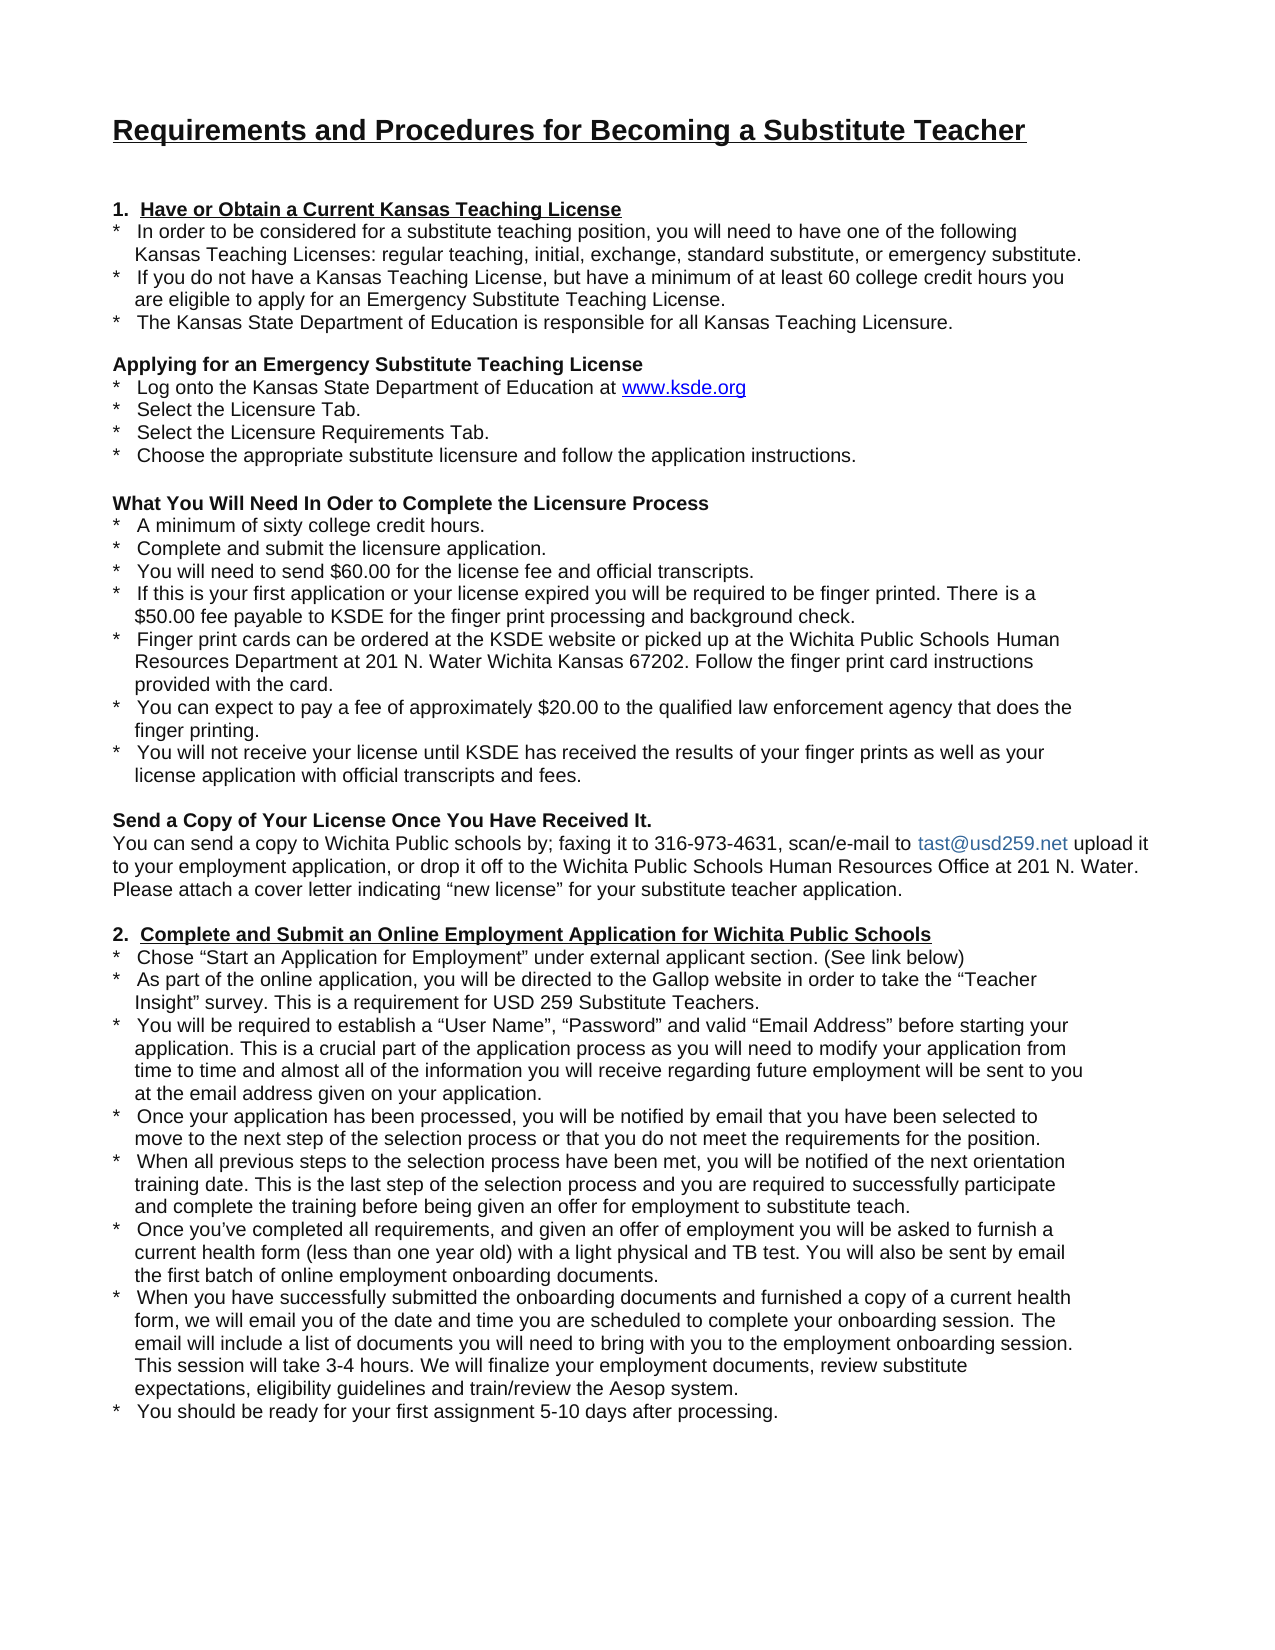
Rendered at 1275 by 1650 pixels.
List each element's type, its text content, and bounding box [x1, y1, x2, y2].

text Resources Department at 201 N. Water Wichita Kansas 67202. Follow the finger print card instructions [112, 650, 1162, 673]
text finger printing. * You will not receive your license until KSDE has received the results of your finger prints as well as your [112, 718, 1162, 764]
text application. This is a crucial part of the application process as you will need to modify your application from [112, 1036, 1162, 1059]
text training date. This is the last step of the selection process and you are required to successfully participate [112, 1173, 1162, 1195]
text * You will be required to establish a “User Name”, “Password” and valid “Email Address” before starting your [112, 1014, 1162, 1036]
text Applying for an Emergency Substitute Teaching License [112, 353, 1162, 376]
text Kansas Teaching Licenses: regular teaching, initial, exchange, standard substitute, or emergency substitute. * If you do not have a Kansas Teaching License, but have a minimum of at least 60 college credit hours you [112, 243, 1162, 288]
text email will include a list of documents you will need to bring with you to the employment onboarding session. [112, 1332, 1162, 1354]
text This session will take 3-4 hours. We will finalize your employment documents, review substitute [112, 1354, 1162, 1377]
text * As part of the online application, you will be directed to the Gallop website in order to take the “Teacher [112, 968, 1162, 991]
text $50.00 fee payable to KSDE for the finger print processing and background check. * Finger print cards can be ordered at the KSDE website or picked up at the Wichita Public Schools Human [112, 605, 1162, 650]
text You can send a copy to Wichita Public schools by; faxing it to 316-973-4631, scan/e-mail to tast@usd259.net upload it to your employment application, or drop it off to the Wichita Public Schools Human Resources Office at 201 N. Water. Please attach a cover letter indicating “new license” for your substitute teacher application. [112, 832, 1162, 900]
text * When you have successfully submitted the onboarding documents and furnished a copy of a current health [112, 1286, 1162, 1309]
text Insight” survey. This is a requirement for USD 259 Substitute Teachers. [112, 991, 1162, 1014]
text What You Will Need In Oder to Complete the Licensure Process * A minimum of sixty college credit hours. * Complete and submit the licensure application. * You will need to send $60.00 for the license fee and official transcripts. * If this is your first application or your license expired you will be required to be finger printed. There is a [112, 491, 1162, 605]
text and complete the training before being given an offer for employment to substitute teach. [112, 1195, 1162, 1218]
text * You can expect to pay a fee of approximately $20.00 to the qualified law enforcement agency that does the [112, 696, 1162, 718]
text are eligible to apply for an Emergency Substitute Teaching License. [112, 288, 1162, 311]
text * Once your application has been processed, you will be notified by email that you have been selected to [112, 1104, 1162, 1127]
text * Once you’ve completed all requirements, and given an offer of employment you will be asked to furnish a [112, 1218, 1162, 1241]
text license application with official transcripts and fees. [112, 764, 1162, 787]
text move to the next step of the selection process or that you do not meet the requirements for the position. [112, 1127, 1162, 1150]
text * Choose the appropriate substitute licensure and follow the application instructions. [112, 444, 1162, 466]
text * Select the Licensure Requirements Tab. [112, 421, 1162, 444]
text 1. Have or Obtain a Current Kansas Teaching License [112, 197, 1162, 220]
text Send a Copy of Your License Once You Have Received It. [112, 809, 1162, 832]
text the first batch of online employment onboarding documents. [112, 1263, 1162, 1286]
text form, we will email you of the date and time you are scheduled to complete your onboarding session. The [112, 1309, 1162, 1332]
text expectations, eligibility guidelines and train/review the Aesop system. [112, 1377, 1162, 1400]
text Requirements and Procedures for Becoming a Substitute Teacher [112, 112, 1162, 146]
text provided with the card. [112, 673, 1162, 696]
text * You should be ready for your first assignment 5-10 days after processing. [112, 1400, 1162, 1422]
text * When all previous steps to the selection process have been met, you will be notified of the next orientation [112, 1150, 1162, 1173]
text time to time and almost all of the information you will receive regarding future employment will be sent to you [112, 1059, 1162, 1082]
text * The Kansas State Department of Education is responsible for all Kansas Teaching Licensure. [112, 311, 1162, 334]
text at the email address given on your application. [112, 1082, 1162, 1104]
text 2. Complete and Submit an Online Employment Application for Wichita Public Schools [112, 923, 1162, 946]
text * Select the Licensure Tab. [112, 398, 1162, 421]
text * Log onto the Kansas State Department of Education at www.ksde.org [112, 376, 1162, 398]
text * In order to be considered for a substitute teaching position, you will need to have one of the following [112, 220, 1162, 243]
text current health form (less than one year old) with a light physical and TB test. You will also be sent by email [112, 1241, 1162, 1263]
text * Chose “Start an Application for Employment” under external applicant section. (See link below) [112, 946, 1162, 968]
